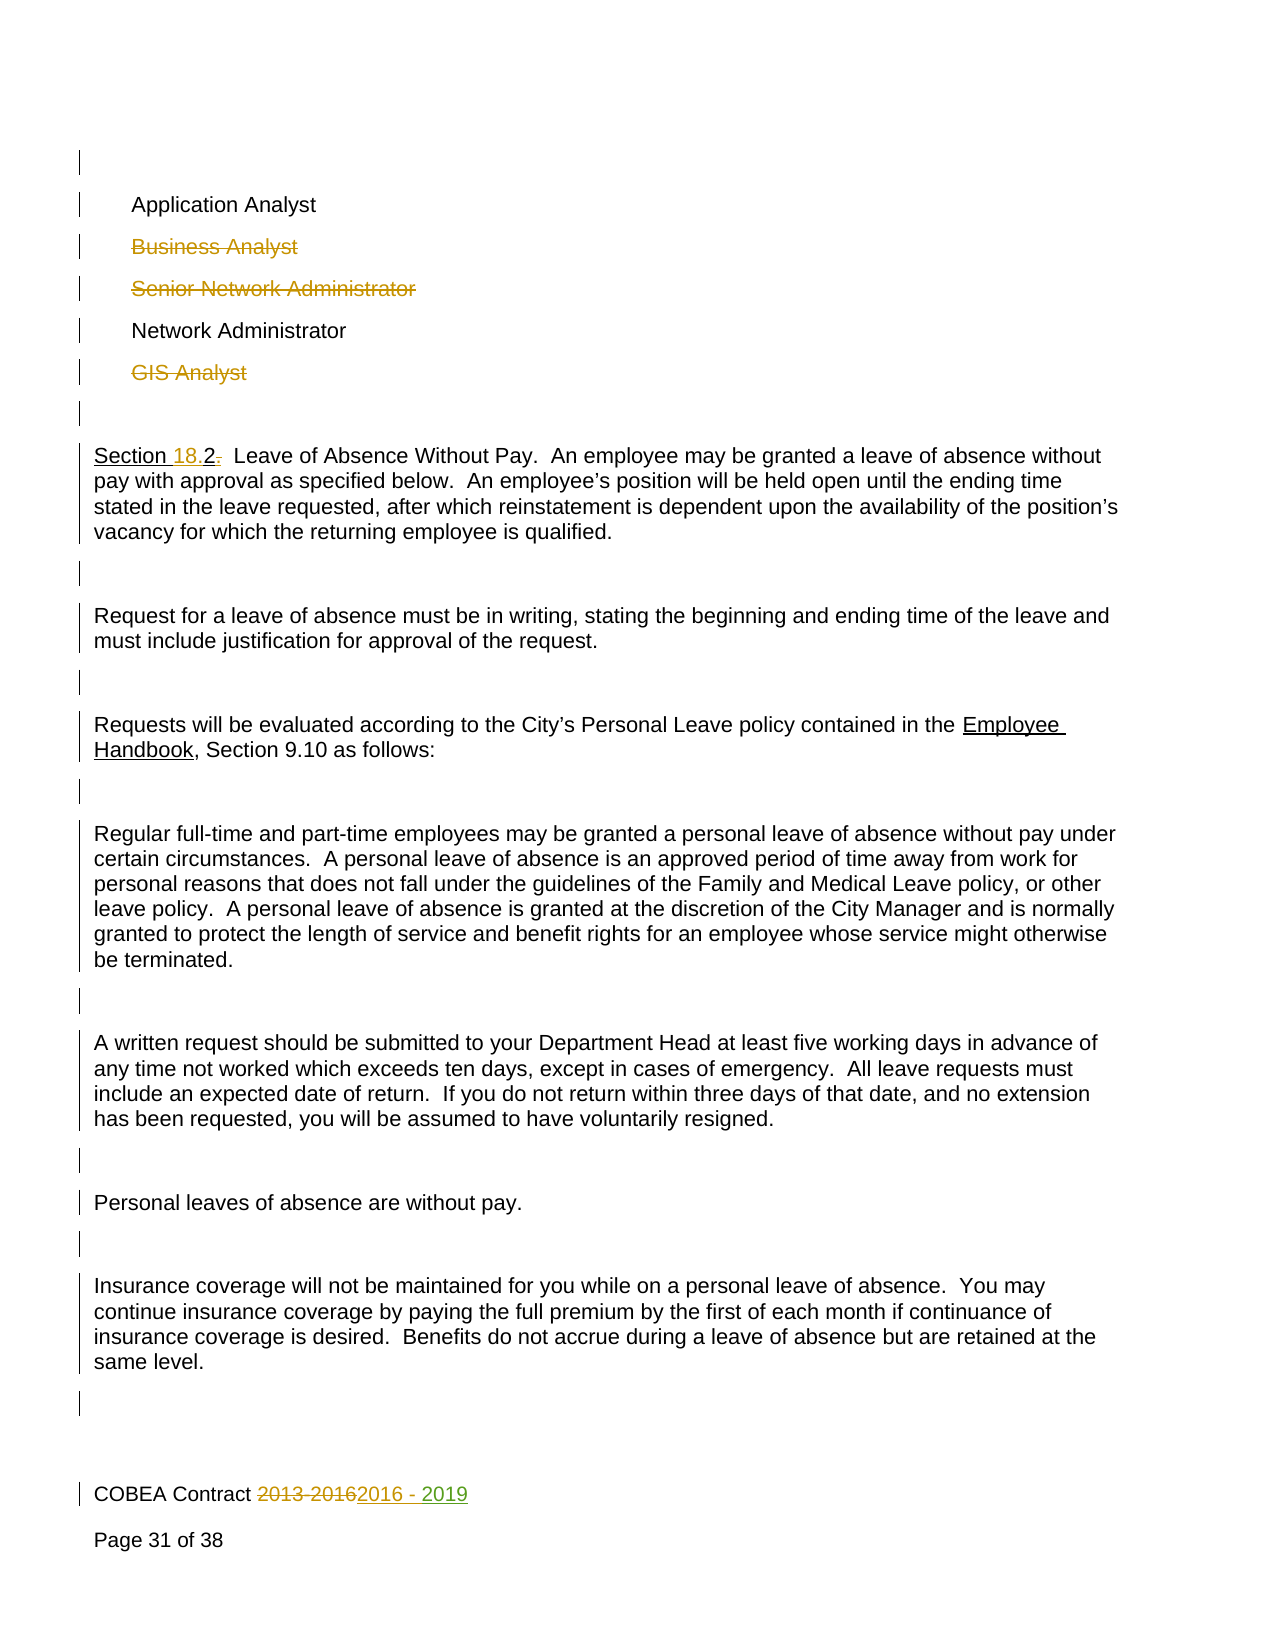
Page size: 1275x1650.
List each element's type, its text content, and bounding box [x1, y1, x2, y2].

text Requests will be evaluated according to the City’s Personal Leave policy contained in the Employee Handbook, Section 9.10 as follows: [94, 711, 1125, 762]
text Section 2 Leave of Absence Without Pay. An employee may be granted a leave of absence without pay with approval as specified below. An employee’s position will be held open until the ending time stated in the leave requested, after which reinstatement is dependent upon the availability of the position’s vacancy for which the returning employee is qualified. [94, 443, 1125, 544]
text Request for a leave of absence must be in writing, stating the beginning and ending time of the leave and must include justification for approval of the request. [94, 602, 1125, 653]
text Regular full-time and part-time employees may be granted a personal leave of absence without pay under certain circumstances. A personal leave of absence is an approved period of time away from work for personal reasons that does not fall under the guidelines of the Family and Medical Leave policy, or other leave policy. A personal leave of absence is granted at the discretion of the City Manager and is normally granted to protect the length of service and benefit rights for an employee whose service might otherwise be terminated. [94, 820, 1125, 972]
text Personal leaves of absence are without pay. [94, 1189, 1125, 1215]
text Insurance coverage will not be maintained for you while on a personal leave of absence. You may continue insurance coverage by paying the full premium by the first of each month if continuance of insurance coverage is desired. Benefits do not accrue during a leave of absence but are retained at the same level. [94, 1273, 1125, 1374]
text A written request should be submitted to your Department Head at least five working days in advance of any time not worked which exceeds ten days, except in cases of emergency. All leave requests must include an expected date of return. If you do not return within three days of that date, and no extension has been requested, you will be assumed to have voluntarily resigned. [94, 1030, 1125, 1131]
